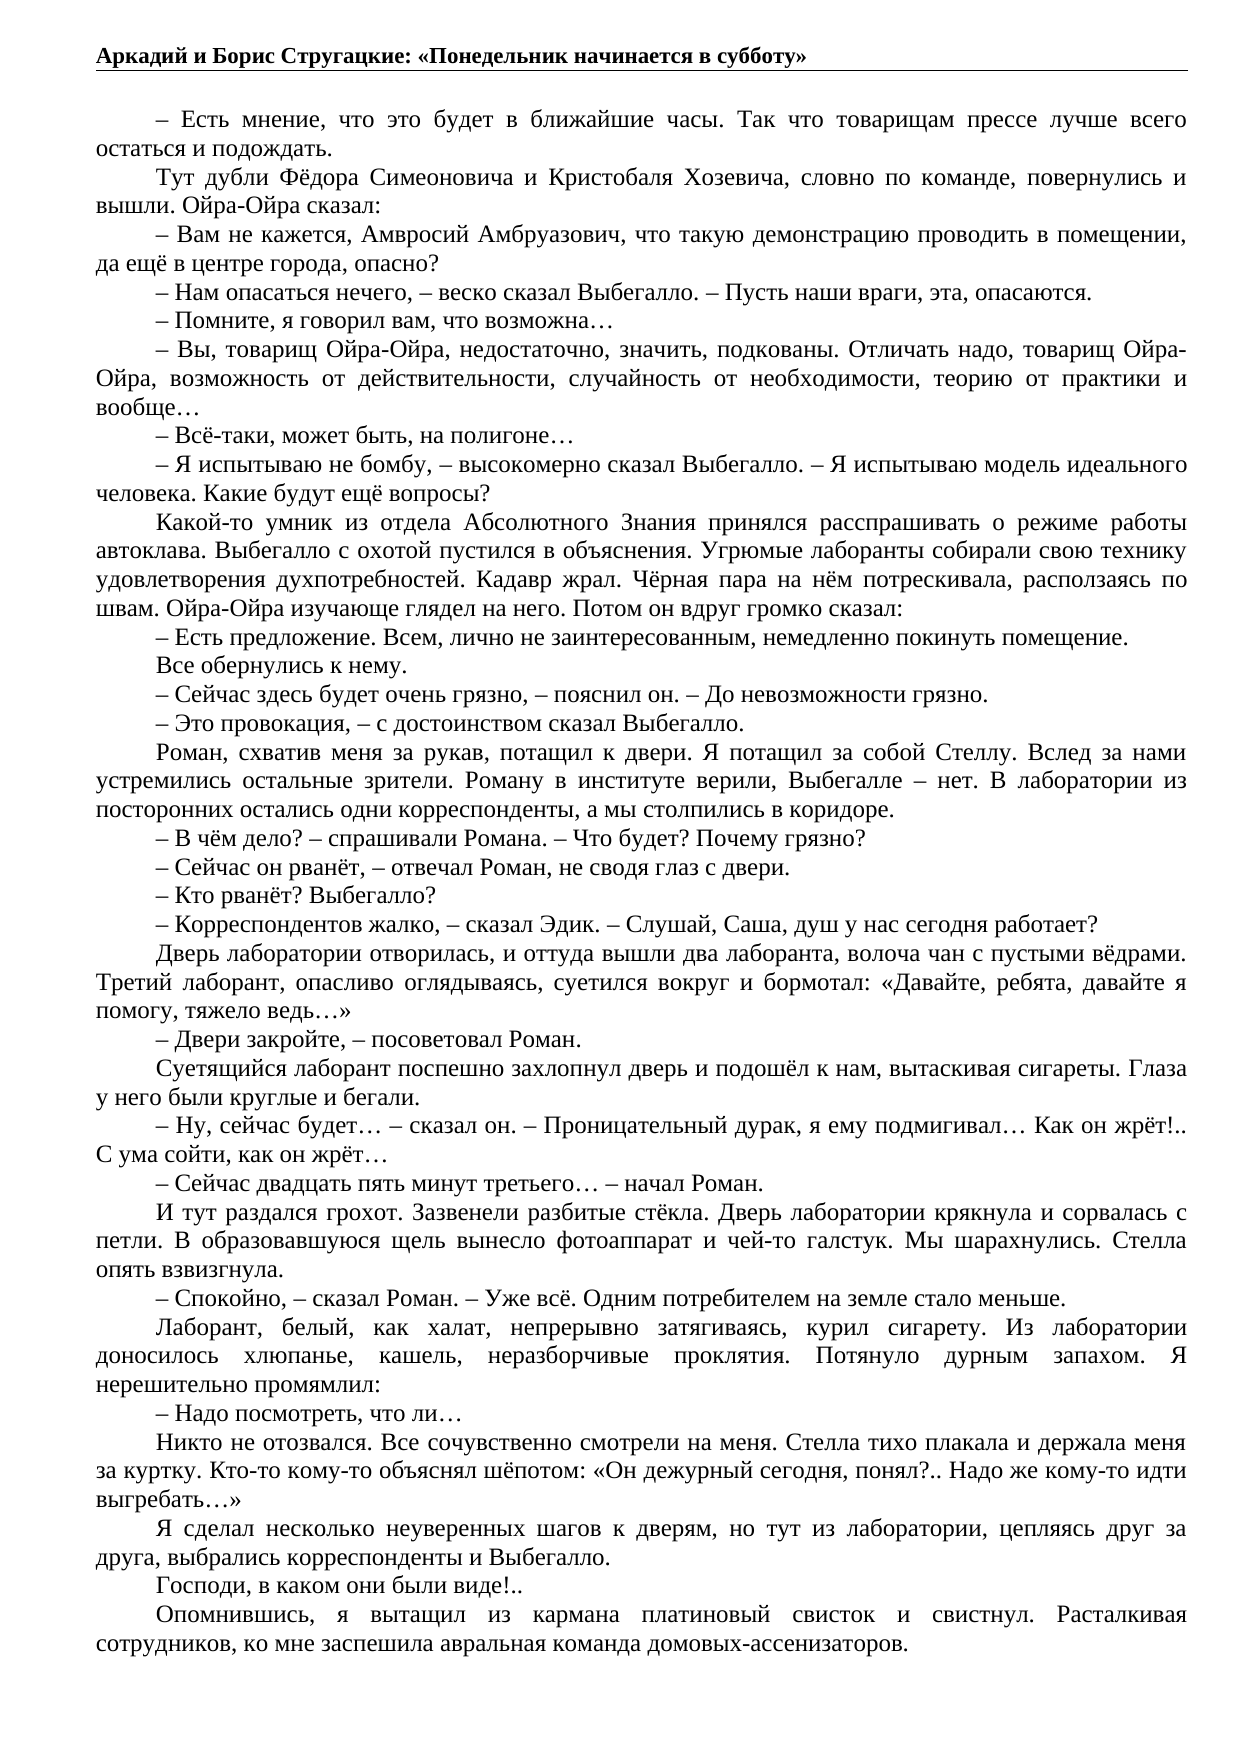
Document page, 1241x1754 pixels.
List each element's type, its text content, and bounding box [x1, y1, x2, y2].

text И тут раздался грохот. Зазвенели разбитые стёкла. Дверь лаборатории крякнула и сорвалась с петли. В образовавшуюся щель вынесло фотоаппарат и чей-то галстук. Мы шарахнулись. Стелла опять взвизгнула. [96, 1197, 1188, 1283]
text Какой-то умник из отдела Абсолютного Знания принялся расспрашивать о режиме работы автоклава. Выбегалло с охотой пустился в объяснения. Угрюмые лаборанты собирали свою технику удовлетворения духпотребностей. Кадавр жрал. Чёрная пара на нём потрескивала, расползаясь по швам. Ойра-Ойра изучающе глядел на него. Потом он вдруг громко сказал: [96, 507, 1188, 622]
text – Ну, сейчас будет… – сказал он. – Проницательный дурак, я ему подмигивал… Как он жрёт!.. С ума сойти, как он жрёт… [96, 1110, 1188, 1168]
text Никто не отозвался. Все сочувственно смотрели на меня. Стелла тихо плакала и держала меня за куртку. Кто-то кому-то объяснял шёпотом: «Он дежурный сегодня, понял?.. Надо же кому-то идти выгребать…» [96, 1427, 1188, 1513]
text Суетящийся лаборант поспешно захлопнул дверь и подошёл к нам, вытаскивая сигареты. Глаза у него были круглые и бегали. [96, 1053, 1188, 1110]
text – Я испытываю не бомбу, – высокомерно сказал Выбегалло. – Я испытываю модель идеального человека. Какие будут ещё вопросы? [96, 449, 1188, 507]
text – В чём дело? – спрашивали Романа. – Что будет? Почему грязно? [96, 823, 1188, 852]
text – Двери закройте, – посоветовал Роман. [96, 1024, 1188, 1053]
text Роман, схватив меня за рукав, потащил к двери. Я потащил за собой Стеллу. Вслед за нами устремились остальные зрители. Роману в институте верили, Выбегалле – нет. В лаборатории из посторонних остались одни корреспонденты, а мы столпились в коридоре. [96, 737, 1188, 823]
text – Нам опасаться нечего, – веско сказал Выбегалло. – Пусть наши враги, эта, опасаются. [96, 277, 1188, 305]
text Дверь лаборатории отворилась, и оттуда вышли два лаборанта, волоча чан с пустыми вёдрами. Третий лаборант, опасливо оглядываясь, суетился вокруг и бормотал: «Давайте, ребята, давайте я помогу, тяжело ведь…» [96, 938, 1188, 1024]
text – Корреспондентов жалко, – сказал Эдик. – Слушай, Саша, душ у нас сегодня работает? [96, 909, 1188, 938]
text – Спокойно, – сказал Роман. – Уже всё. Одним потребителем на земле стало меньше. [96, 1283, 1188, 1312]
text – Кто рванёт? Выбегалло? [96, 880, 1188, 909]
text – Вам не кажется, Амвросий Амбруазович, что такую демонстрацию проводить в помещении, да ещё в центре города, опасно? [96, 219, 1188, 277]
text – Вы, товарищ Ойра-Ойра, недостаточно, значить, подкованы. Отличать надо, товарищ Ойра-Ойра, возможность от действительности, случайность от необходимости, теорию от практики и вообще… [96, 334, 1188, 420]
text Господи, в каком они были виде!.. [96, 1570, 1188, 1599]
text – Есть предложение. Всем, лично не заинтересованным, немедленно покинуть помещение. [96, 622, 1188, 650]
text – Сейчас двадцать пять минут третьего… – начал Роман. [96, 1168, 1188, 1197]
text – Есть мнение, что это будет в ближайшие часы. Так что товарищам прессе лучше всего остаться и подождать. [96, 104, 1188, 162]
text Лаборант, белый, как халат, непрерывно затягиваясь, курил сигарету. Из лаборатории доносилось хлюпанье, кашель, неразборчивые проклятия. Потянуло дурным запахом. Я нерешительно промямлил: [96, 1312, 1188, 1398]
text Опомнившись, я вытащил из кармана платиновый свисток и свистнул. Расталкивая сотрудников, ко мне заспешила авральная команда домовых-ассенизаторов. [96, 1599, 1188, 1657]
text – Это провокация, – с достоинством сказал Выбегалло. [96, 708, 1188, 737]
text – Помните, я говорил вам, что возможна… [96, 305, 1188, 334]
text – Сейчас он рванёт, – отвечал Роман, не сводя глаз с двери. [96, 852, 1188, 880]
text – Сейчас здесь будет очень грязно, – пояснил он. – До невозможности грязно. [96, 679, 1188, 708]
text – Надо посмотреть, что ли… [96, 1398, 1188, 1427]
text Я сделал несколько неуверенных шагов к дверям, но тут из лаборатории, цепляясь друг за друга, выбрались корреспонденты и Выбегалло. [96, 1513, 1188, 1570]
text – Всё-таки, может быть, на полигоне… [96, 420, 1188, 449]
text Все обернулись к нему. [96, 650, 1188, 679]
text Тут дубли Фёдора Симеоновича и Кристобаля Хозевича, словно по команде, повернулись и вышли. Ойра-Ойра сказал: [96, 162, 1188, 219]
